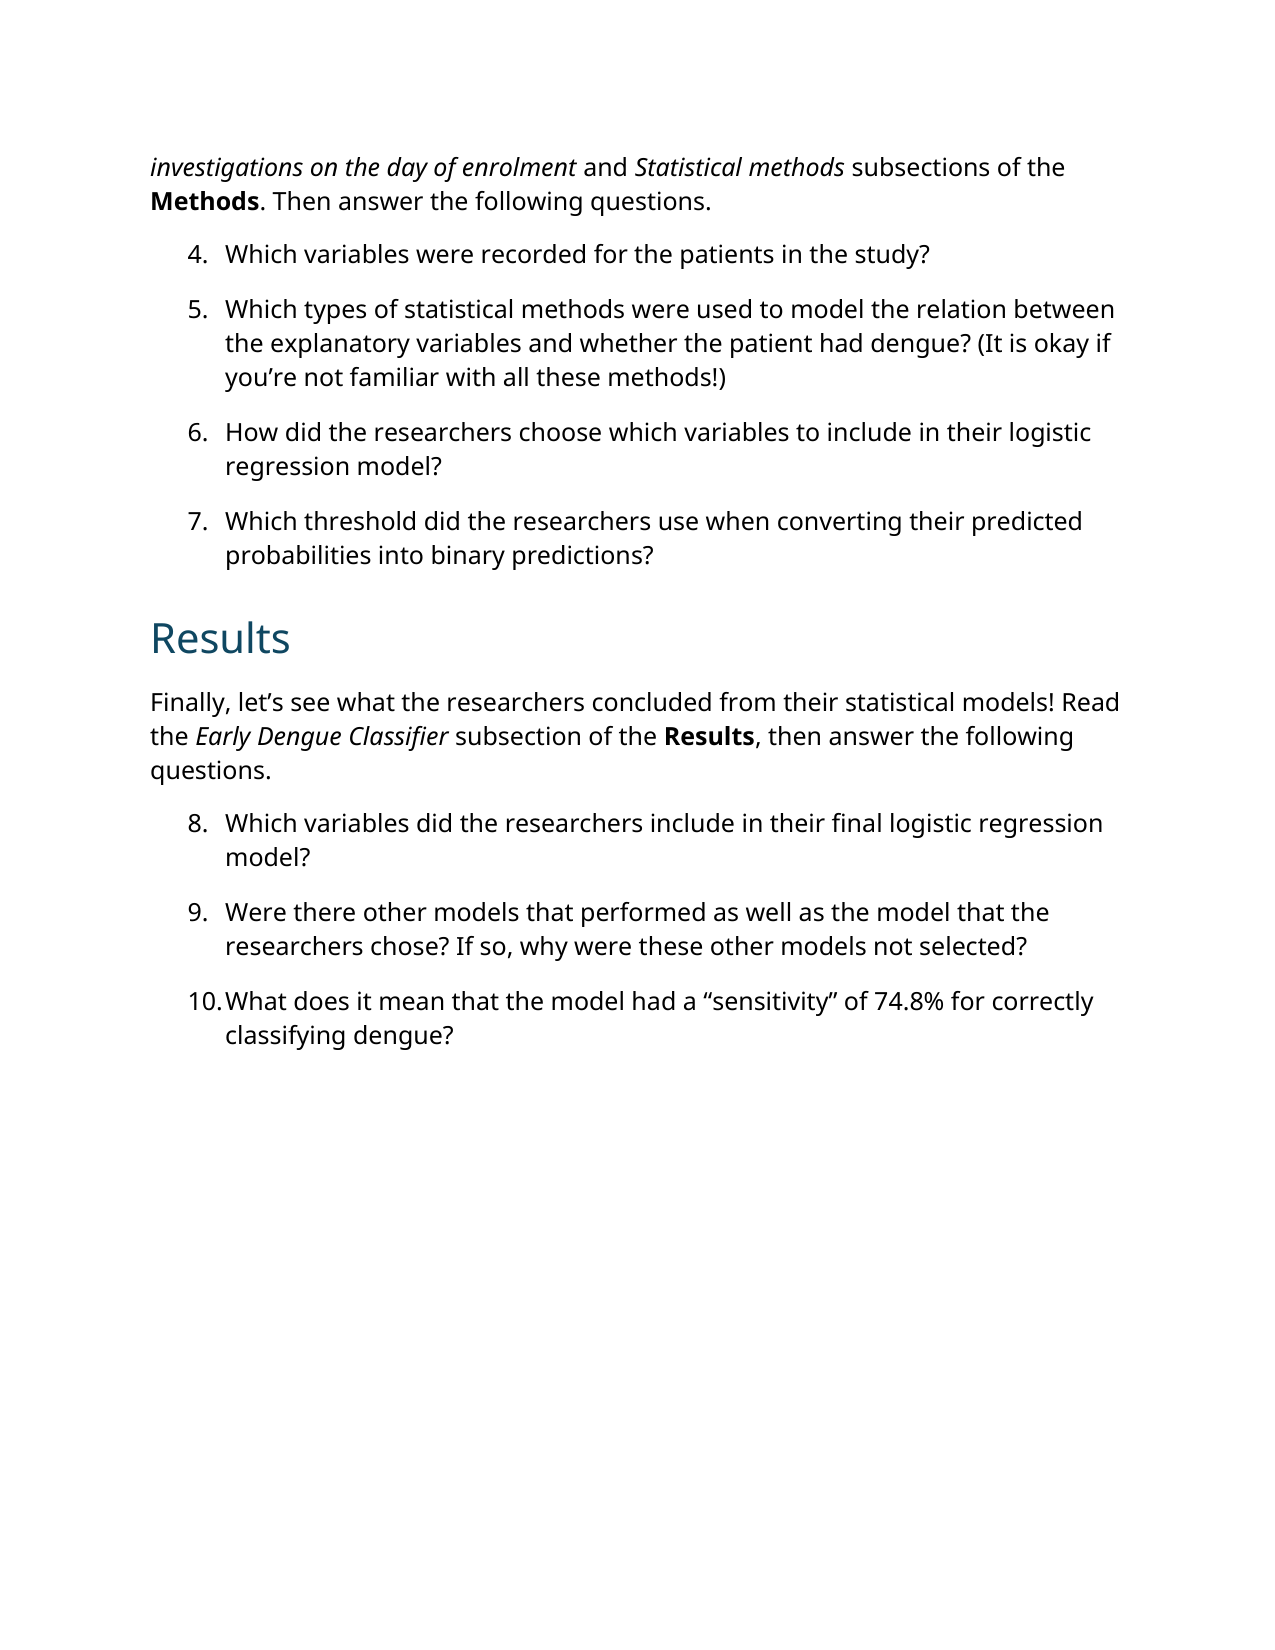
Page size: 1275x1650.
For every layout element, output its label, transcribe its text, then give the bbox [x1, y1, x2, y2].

list Which types of statistical methods were used to model the relation between the explanatory variables and whether the patient had dengue? (It is okay if you’re not familiar with all these methods!) [187, 292, 1125, 394]
list Which variables were recorded for the patients in the study? [187, 237, 1125, 271]
subtitle Results [150, 609, 1125, 666]
list What does it mean that the model had a “sensitivity” of 74.8% for correctly classifying dengue? [187, 984, 1125, 1052]
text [150, 150, 1125, 218]
list How did the researchers choose which variables to include in their logistic regression model? [187, 415, 1125, 483]
list Were there other models that performed as well as the model that the researchers chose? If so, why were these other models not selected? [187, 895, 1125, 963]
list Which variables did the researchers include in their final logistic regression model? [187, 806, 1125, 874]
list Which threshold did the researchers use when converting their predicted probabilities into binary predictions? [187, 504, 1125, 572]
text Finally, let’s see what the researchers concluded from their statistical models! Read the Early Dengue Classifier subsection of the Results, then answer the following questions. [150, 685, 1125, 787]
